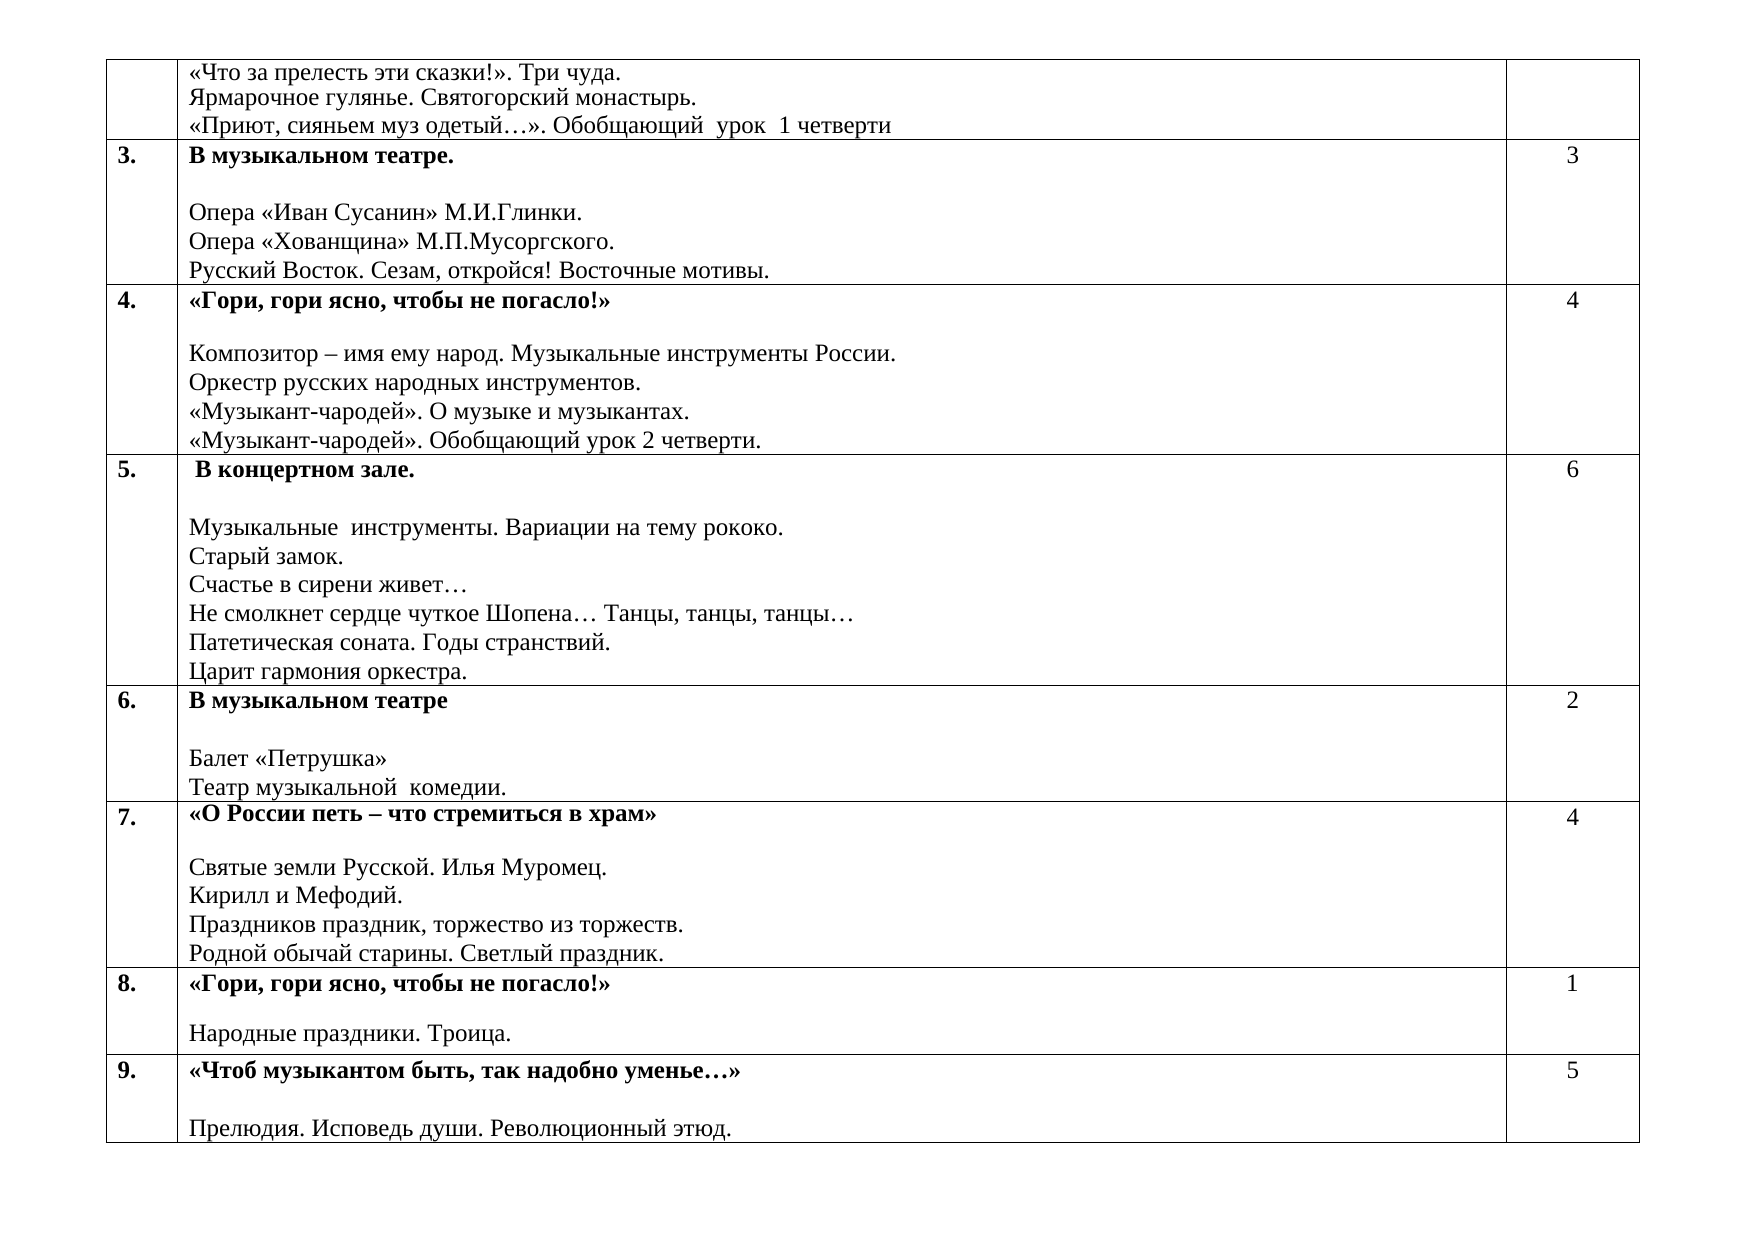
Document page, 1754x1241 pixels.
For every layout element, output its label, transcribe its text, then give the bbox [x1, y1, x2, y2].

table_cell 9. [107, 1055, 177, 1142]
table_cell «Гори, гори ясно, чтобы не погасло!» Композитор – имя ему народ. Музыкальные инструменты России. Оркестр русских народных инструментов. «Музыкант-чародей». О музыке и музыкантах. «Музыкант-чародей». Обобщающий урок 2 четверти. [178, 285, 1506, 453]
table_cell 4 [1507, 285, 1639, 453]
table_cell 1 [1507, 968, 1639, 1054]
table_cell 4. [107, 285, 177, 453]
table_cell 4 [1507, 802, 1639, 967]
table_cell В музыкальном театре. Опера «Иван Сусанин» М.И.Глинки. Опера «Хованщина» М.П.Мусоргского. Русский Восток. Сезам, откройся! Восточные мотивы. [178, 140, 1506, 284]
table_cell «О России петь – что стремиться в храм» Святые земли Русской. Илья Муромец. Кирилл и Мефодий. Праздников праздник, торжество из торжеств. Родной обычай старины. Светлый праздник. [178, 802, 1506, 967]
table_cell 3. [107, 140, 177, 284]
table_cell В концертном зале. Музыкальные инструменты. Вариации на тему рококо. Старый замок. Счастье в сирени живет… Не смолкнет сердце чуткое Шопена… Танцы, танцы, танцы… Патетическая соната. Годы странствий. Царит гармония оркестра. [178, 455, 1506, 684]
table_cell 2. [107, 60, 177, 139]
table_cell 6. [107, 686, 177, 801]
table_cell 3 [1507, 140, 1639, 284]
table_cell «Гори, гори ясно, чтобы не погасло!» Народные праздники. Троица. [178, 968, 1506, 1054]
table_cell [178, 60, 1506, 139]
table_cell 5 [1507, 1055, 1639, 1142]
table_cell В музыкальном театре Балет «Петрушка» Театр музыкальной комедии. [178, 686, 1506, 801]
table_cell 5. [107, 455, 177, 684]
table_cell 2 [1507, 686, 1639, 801]
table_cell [178, 1055, 1506, 1142]
table_cell 8. [107, 968, 177, 1054]
table_cell 5 [1507, 60, 1639, 139]
table_cell 7. [107, 802, 177, 967]
table_cell 6 [1507, 455, 1639, 684]
